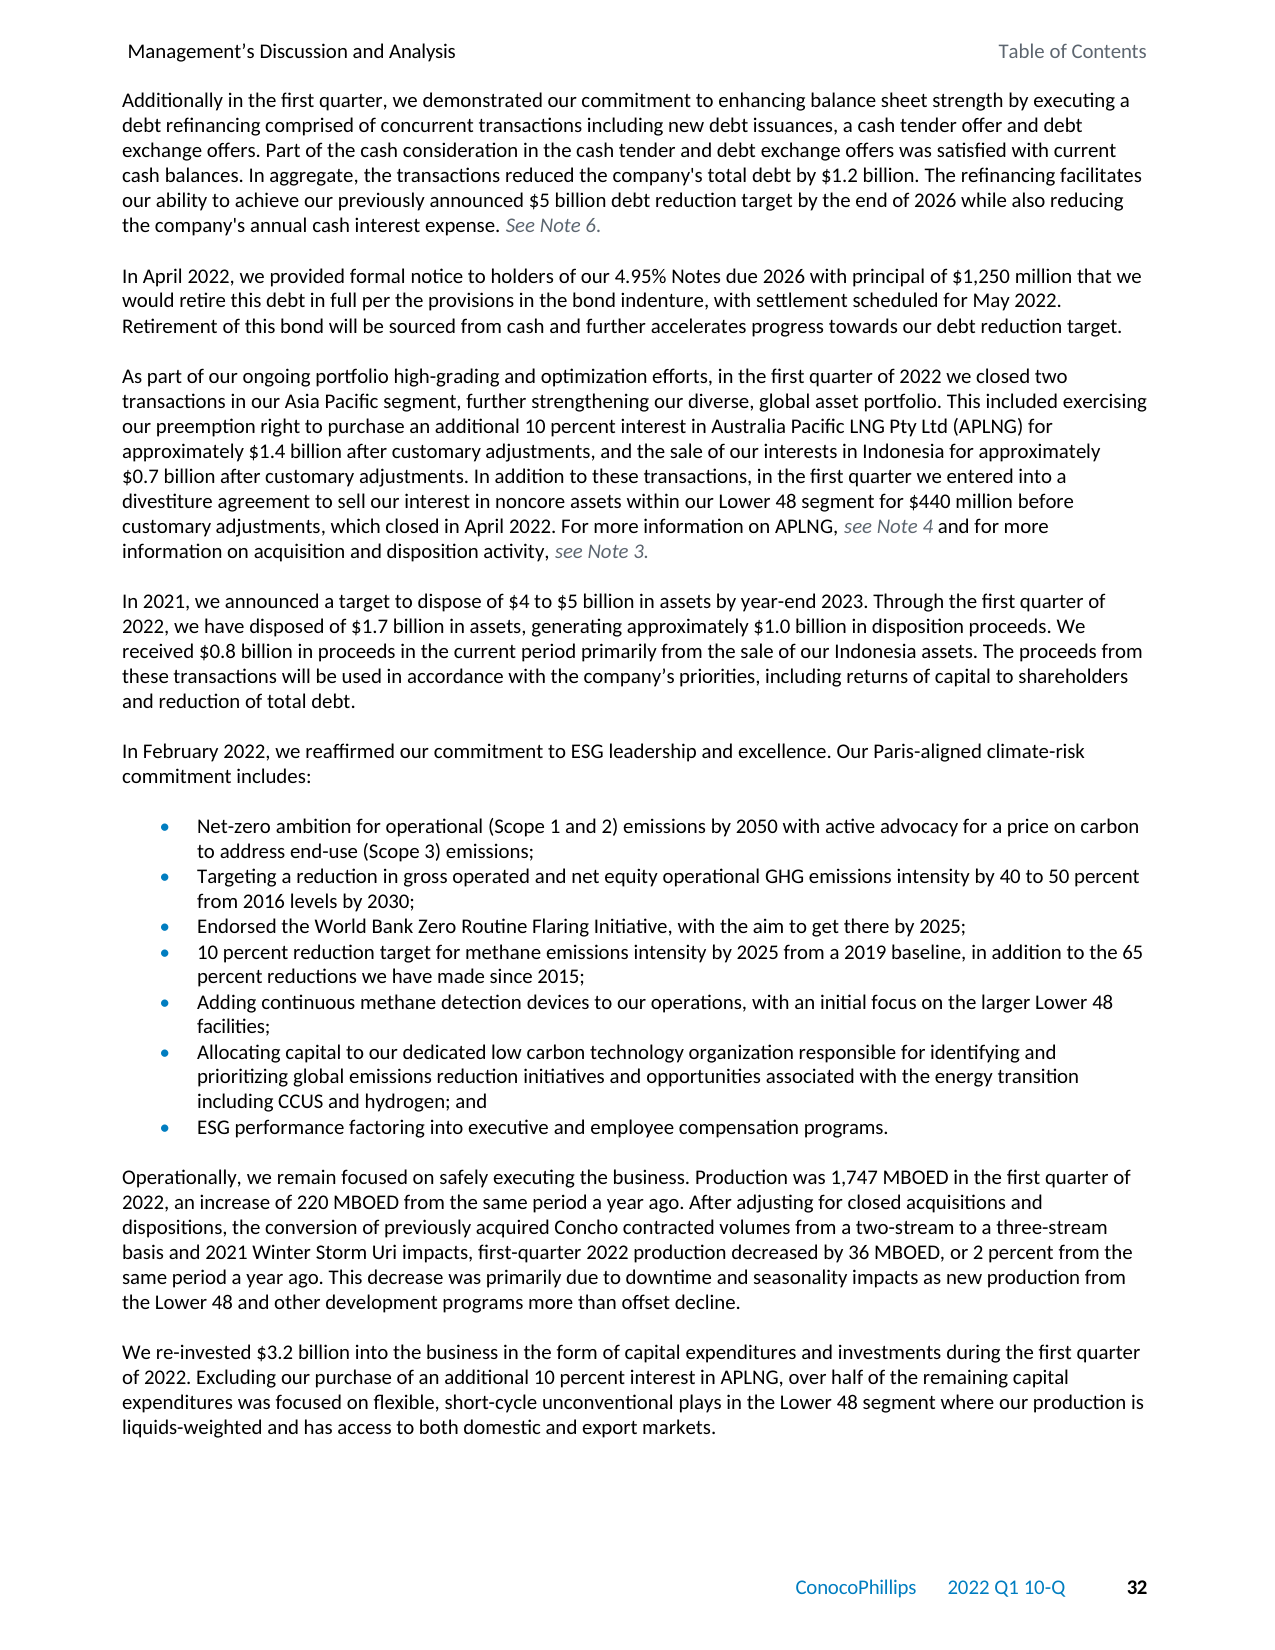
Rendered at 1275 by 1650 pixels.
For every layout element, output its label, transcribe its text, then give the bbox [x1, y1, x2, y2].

text In 2021, we announced a target to dispose of $4 to $5 billion in assets by year-end 2023. Through the first quarter of 2022, we have disposed of $1.7 billion in assets, generating approximately $1.0 billion in disposition proceeds. We received $0.8 billion in proceeds in the current period primarily from the sale of our Indonesia assets. The proceeds from these transactions will be used in accordance with the company’s priorities, including returns of capital to shareholders and reduction of total debt. [122, 589, 1150, 714]
list Targeting a reduction in gross operated and net equity operational GHG emissions intensity by 40 to 50 percent from 2016 levels by 2030; [159, 864, 1139, 914]
list Adding continuous methane detection devices to our operations, with an initial focus on the larger Lower 48 facilities; [159, 989, 1113, 1039]
text Additionally in the first quarter, we demonstrated our commitment to enhancing balance sheet strength by executing a debt refinancing comprised of concurrent transactions including new debt issuances, a cash tender offer and debt exchange offers. Part of the cash consideration in the cash tender and debt exchange offers was satisfied with current cash balances. In aggregate, the transactions reduced the company's total debt by $1.2 billion. The refinancing facilitates our ability to achieve our previously announced $5 billion debt reduction target by the end of 2026 while also reducing the company's annual cash interest expense. See Note 6. [122, 88, 1145, 238]
list 10 percent reduction target for methane emissions intensity by 2025 from a 2019 baseline, in addition to the 65 percent reductions we have made since 2015; [159, 939, 1143, 989]
text In February 2022, we reaffirmed our commitment to ESG leadership and excellence. Our Paris-aligned climate-risk commitment includes: [122, 739, 1164, 789]
text Retirement of this bond will be sourced from cash and further accelerates progress towards our debt reduction target. [122, 313, 1164, 338]
text Operationally, we remain focused on safely executing the business. Production was 1,747 MBOED in the first quarter of 2022, an increase of 220 MBOED from the same period a year ago. After adjusting for closed acquisitions and dispositions, the conversion of previously acquired Concho contracted volumes from a two-stream to a three-stream basis and 2021 Winter Storm Uri impacts, first-quarter 2022 production decreased by 36 MBOED, or 2 percent from the same period a year ago. This decrease was primarily due to downtime and seasonality impacts as new production from the Lower 48 and other development programs more than offset decline. [122, 1164, 1139, 1314]
list Net-zero ambition for operational (Scope 1 and 2) emissions by 2050 with active advocacy for a price on carbon to address end-use (Scope 3) emissions; [159, 814, 1139, 864]
text As part of our ongoing portfolio high-grading and optimization efforts, in the first quarter of 2022 we closed two transactions in our Asia Pacific segment, further strengthening our diverse, global asset portfolio. This included exercising our preemption right to purchase an additional 10 percent interest in Australia Pacific LNG Pty Ltd (APLNG) for approximately $1.4 billion after customary adjustments, and the sale of our interests in Indonesia for approximately [122, 363, 1164, 463]
text $0.7 billion after customary adjustments. In addition to these transactions, in the first quarter we entered into a divestiture agreement to sell our interest in noncore assets within our Lower 48 segment for $440 million before customary adjustments, which closed in April 2022. For more information on APLNG, see Note 4 and for more information on acquisition and disposition activity, see Note 3. [122, 463, 1141, 563]
text In April 2022, we provided formal notice to holders of our 4.95% Notes due 2026 with principal of $1,250 million that we would retire this debt in full per the provisions in the bond indenture, with settlement scheduled for May 2022. [122, 263, 1154, 313]
list Endorsed the World Bank Zero Routine Flaring Initiative, with the aim to get there by 2025; [159, 914, 1164, 939]
list Allocating capital to our dedicated low carbon technology organization responsible for identifying and prioritizing global emissions reduction initiatives and opportunities associated with the energy transition including CCUS and hydrogen; and [159, 1039, 1079, 1114]
text We re-invested $3.2 billion into the business in the form of capital expenditures and investments during the first quarter of 2022. Excluding our purchase of an additional 10 percent interest in APLNG, over half of the remaining capital expenditures was focused on flexible, short-cycle unconventional plays in the Lower 48 segment where our production is liquids-weighted and has access to both domestic and export markets. [122, 1340, 1144, 1440]
list ESG performance factoring into executive and employee compensation programs. [159, 1114, 1164, 1139]
